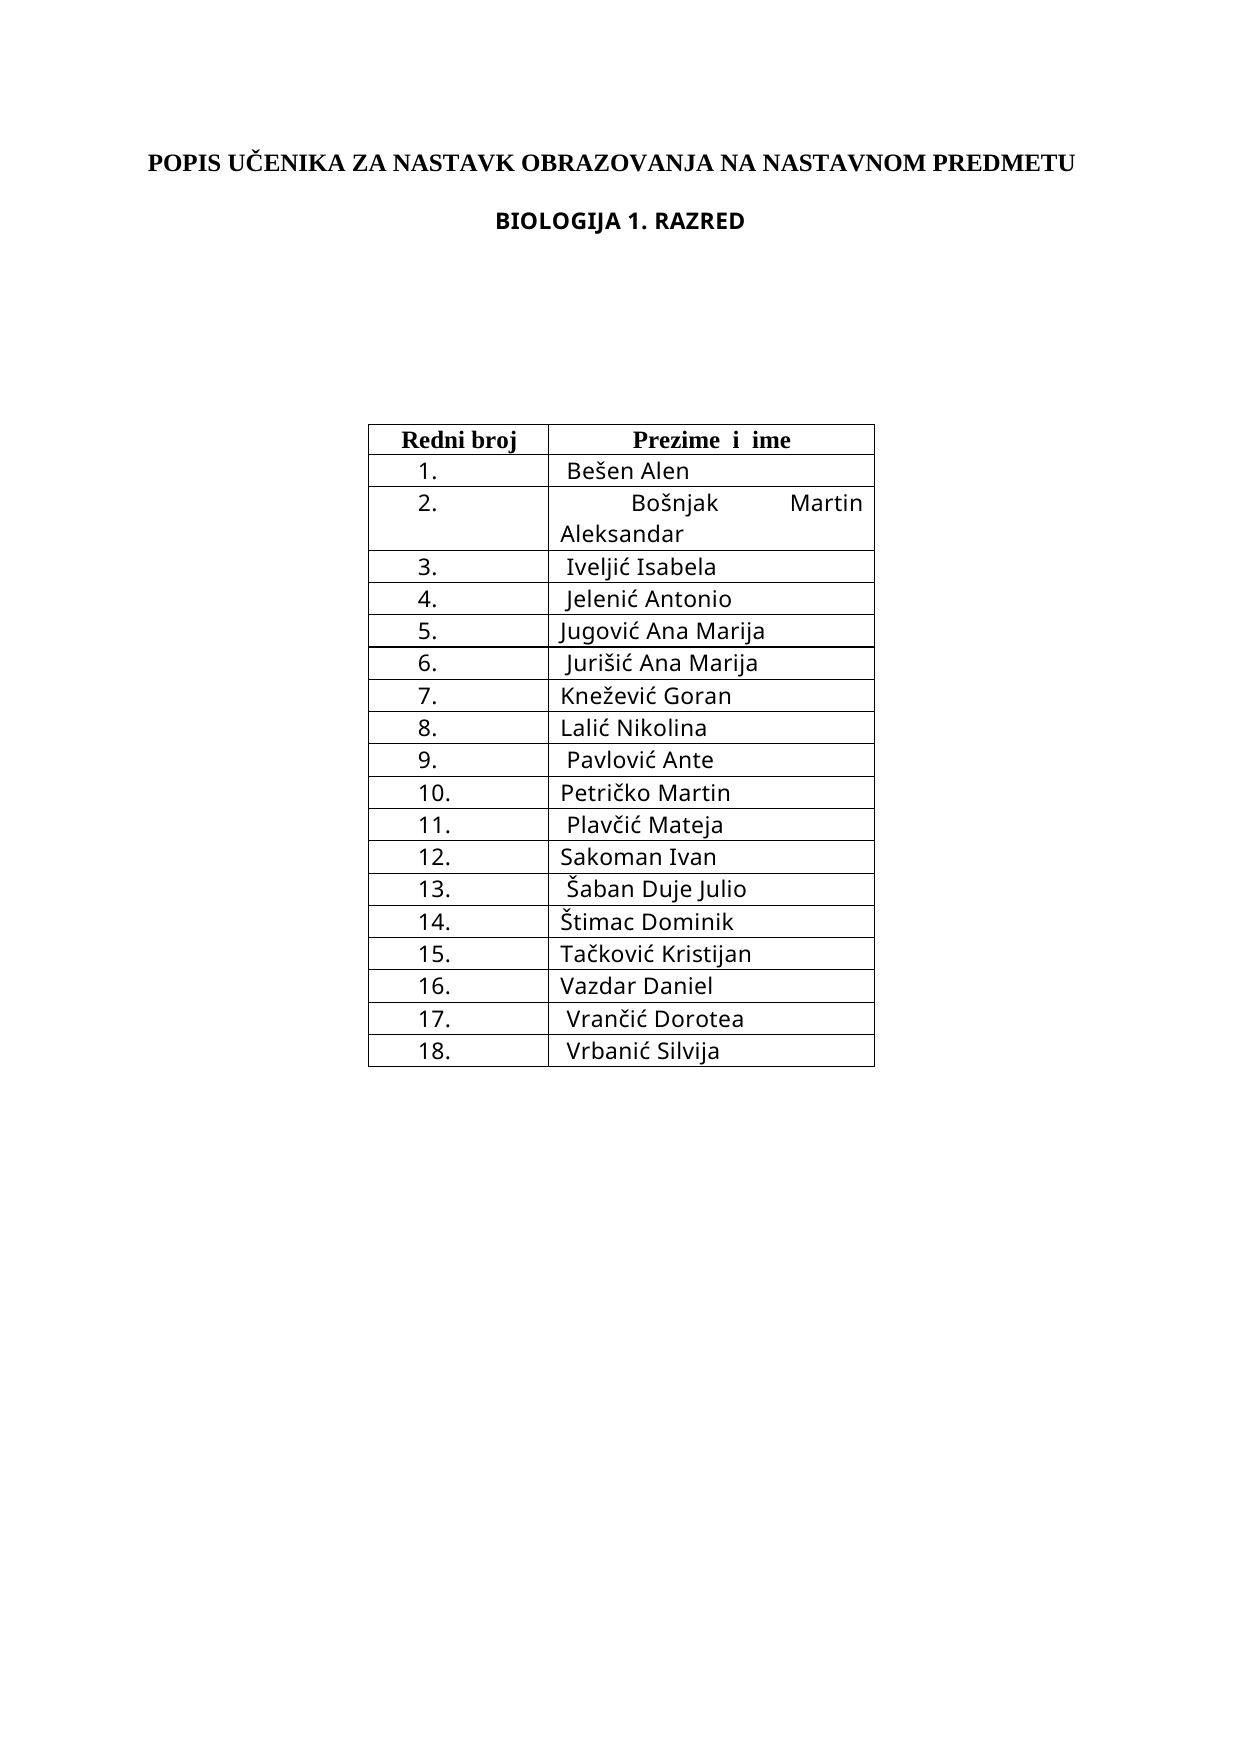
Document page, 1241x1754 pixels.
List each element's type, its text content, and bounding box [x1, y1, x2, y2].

table_cell [369, 648, 548, 679]
table_cell Jugović Ana Marija [549, 615, 874, 646]
table_cell Iveljić Isabela [549, 551, 874, 582]
table_cell Vrančić Dorotea [549, 1003, 874, 1034]
table_cell Bešen Alen [549, 455, 874, 486]
table_cell [369, 455, 548, 486]
table_cell [369, 938, 548, 969]
table_cell [369, 712, 548, 743]
table_cell [369, 970, 548, 1002]
table_cell [369, 906, 548, 937]
table_cell [369, 809, 548, 840]
table_cell [369, 551, 548, 582]
table_cell Jurišić Ana Marija [549, 648, 874, 679]
table_cell Šaban Duje Julio [549, 874, 874, 905]
table_cell [369, 1003, 548, 1034]
table_cell [369, 487, 548, 549]
text POPIS UČENIKA ZA NASTAVK OBRAZOVANJA NA NASTAVNOM PREDMETU [148, 148, 1093, 176]
text BIOLOGIJA 1. RAZRED [148, 205, 1093, 236]
table_cell Plavčić Mateja [549, 809, 874, 840]
table_cell [369, 874, 548, 905]
table_cell Vrbanić Silvija [549, 1035, 874, 1066]
table_cell Sakoman Ivan [549, 841, 874, 872]
table_cell [369, 777, 548, 808]
table_header Prezime i ime [549, 425, 874, 454]
table_header Redni broj [369, 425, 548, 454]
table_cell Vazdar Daniel [549, 970, 874, 1002]
table_cell Tačković Kristijan [549, 938, 874, 969]
table_cell [369, 680, 548, 711]
table_cell Knežević Goran [549, 680, 874, 711]
table_cell Bošnjak Martin Aleksandar [549, 487, 874, 549]
table_cell [369, 1035, 548, 1066]
table_cell Štimac Dominik [549, 906, 874, 937]
table_cell Pavlović Ante [549, 744, 874, 776]
table_cell [369, 841, 548, 872]
table_cell Jelenić Antonio [549, 583, 874, 614]
table_cell [369, 583, 548, 614]
table_cell Petričko Martin [549, 777, 874, 808]
table_cell [369, 744, 548, 776]
table_cell Lalić Nikolina [549, 712, 874, 743]
table_cell [369, 615, 548, 646]
